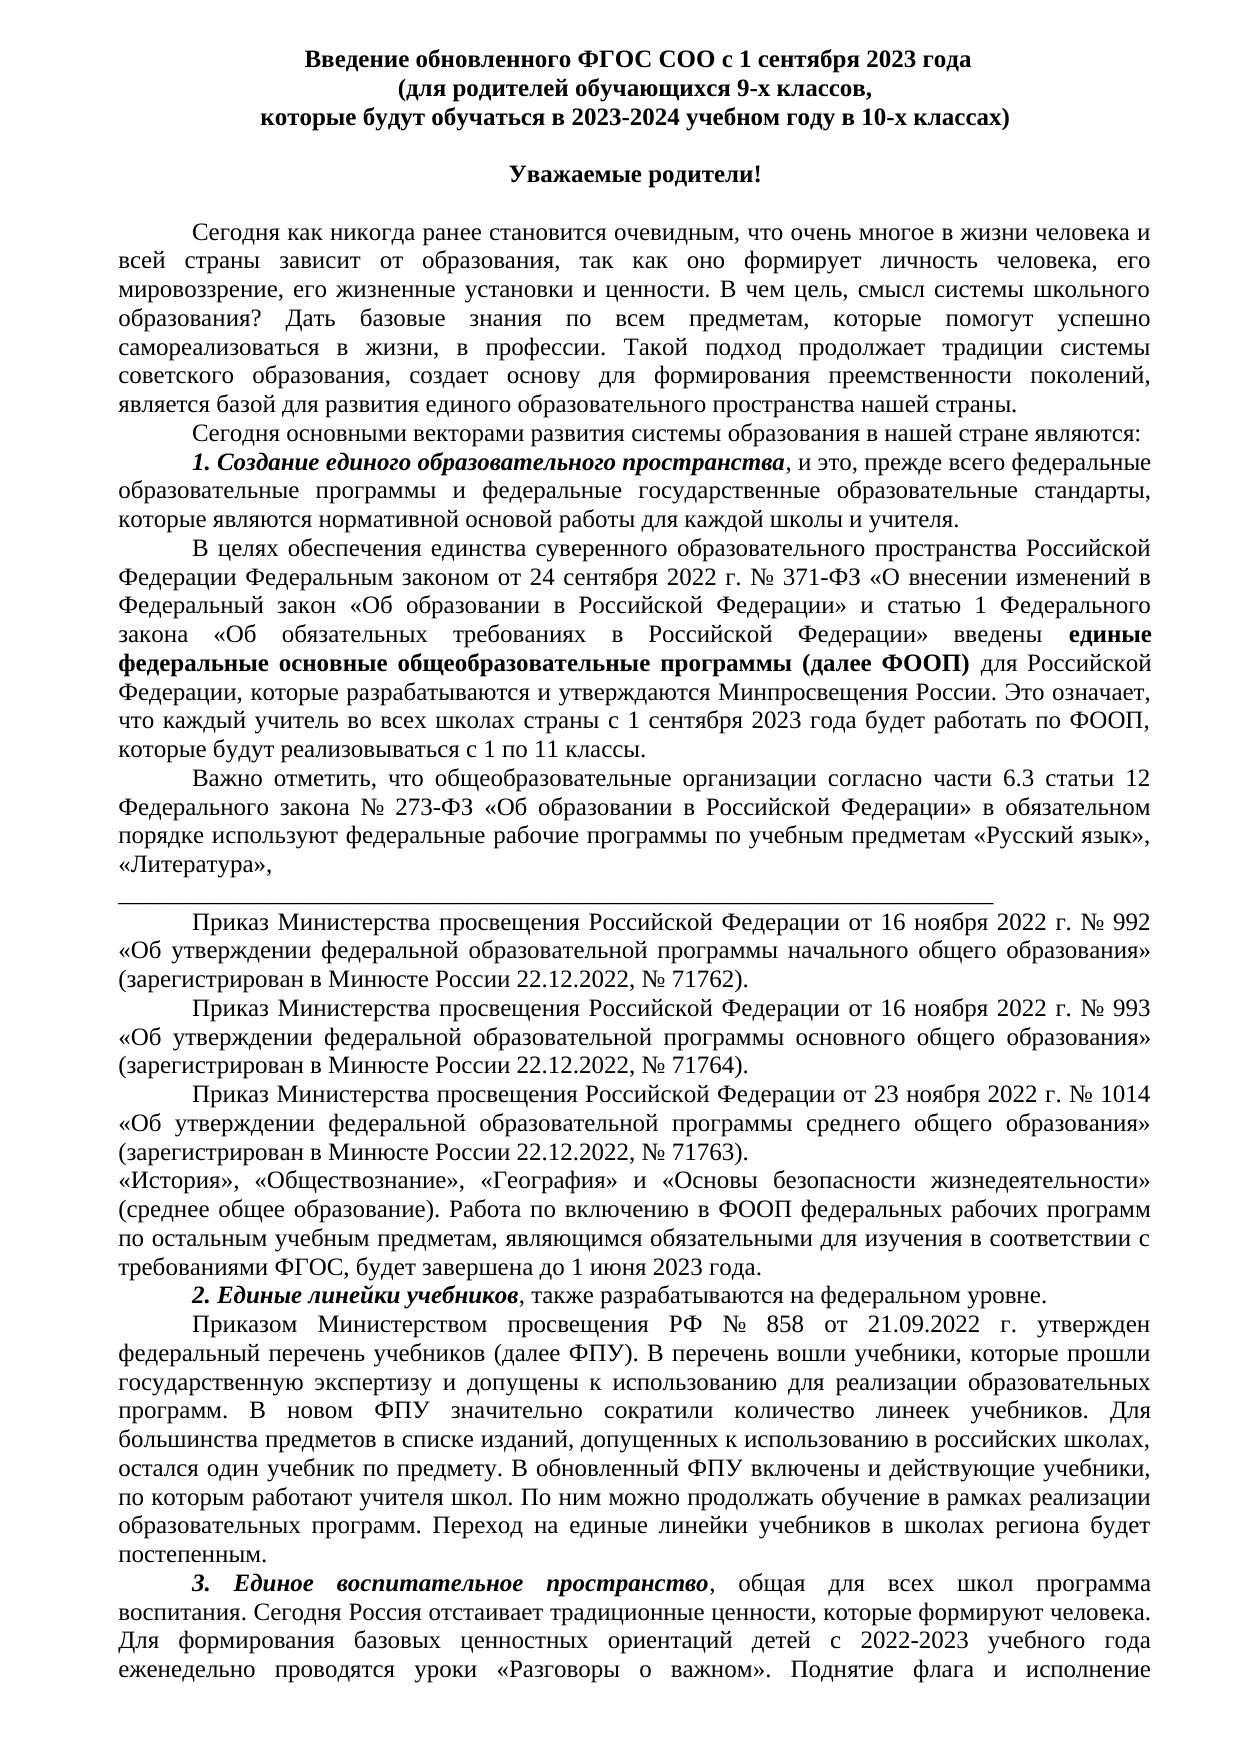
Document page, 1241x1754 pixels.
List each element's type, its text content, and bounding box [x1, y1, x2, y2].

text Важно отметить, что общеобразовательные организации согласно части 6.3 статьи 12 Федерального закона № 273-ФЗ «Об образовании в Российской Федерации» в обязательном порядке используют федеральные рабочие программы по учебным предметам «Русский язык», «Литература», ______________________________________________________________________ [118, 763, 1152, 907]
text Приказ Министерства просвещения Российской Федерации от 16 ноября 2022 г. № 992 «Об утверждении федеральной образовательной программы начального общего образования» (зарегистрирован в Минюсте России 22.12.2022, № 71762). [118, 907, 1152, 993]
text «История», «Обществознание», «География» и «Основы безопасности жизнедеятельности» (среднее общее образование). Работа по включению в ФООП федеральных рабочих программ по остальным учебным предметам, являющимся обязательными для изучения в соответствии с требованиями ФГОС, будет завершена до 1 июня 2023 года. [118, 1166, 1152, 1281]
text Сегодня как никогда ранее становится очевидным, что очень многое в жизни человека и всей страны зависит от образования, так как оно формирует личность человека, его мировоззрение, его жизненные установки и ценности. В чем цель, смысл системы школьного образования? Дать базовые знания по всем предметам, которые помогут успешно самореализоваться в жизни, в профессии. Такой подход продолжает традиции системы советского образования, создает основу для формирования преемственности поколений, является базой для развития единого образовательного пространства нашей страны. [118, 217, 1152, 418]
text 2. Единые линейки учебников, также разрабатываются на федеральном уровне. [118, 1281, 1152, 1309]
text Приказом Министерством просвещения РФ № 858 от 21.09.2022 г. утвержден федеральный перечень учебников (далее ФПУ). В перечень вошли учебники, которые прошли государственную экспертизу и допущены к использованию для реализации образовательных программ. В новом ФПУ значительно сократили количество линеек учебников. Для большинства предметов в списке изданий, допущенных к использованию в российских школах, остался один учебник по предмету. В обновленный ФПУ включены и действующие учебники, по которым работают учителя школ. По ним можно продолжать обучение в рамках реализации образовательных программ. Переход на единые линейки учебников в школах региона будет постепенным. [118, 1309, 1152, 1568]
text Введение обновленного ФГОС СОО с 1 сентября 2023 года [118, 44, 1152, 73]
text Сегодня основными векторами развития системы образования в нашей стране являются: [118, 418, 1152, 447]
text Приказ Министерства просвещения Российской Федерации от 23 ноября 2022 г. № 1014 «Об утверждении федеральной образовательной программы среднего общего образования» (зарегистрирован в Минюсте России 22.12.2022, № 71763). [118, 1079, 1152, 1166]
text В целях обеспечения единства суверенного образовательного пространства Российской Федерации Федеральным законом от 24 сентября 2022 г. № 371-ФЗ «О внесении изменений в Федеральный закон «Об образовании в Российской Федерации» и статью 1 Федерального закона «Об обязательных требованиях в Российской Федерации» введены единые федеральные основные общеобразовательные программы (далее ФООП) для Российской Федерации, которые разрабатываются и утверждаются Минпросвещения России. Это означает, что каждый учитель во всех школах страны с 1 сентября 2023 года будет работать по ФООП, которые будут реализовываться с 1 по 11 классы. [118, 533, 1152, 763]
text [118, 1568, 1152, 1683]
text 1. Создание единого образовательного пространства, и это, прежде всего федеральные образовательные программы и федеральные государственные образовательные стандарты, которые являются нормативной основой работы для каждой школы и учителя. [118, 447, 1152, 533]
text которые будут обучаться в 2023-2024 учебном году в 10-х классах) [118, 102, 1152, 131]
text (для родителей обучающихся 9-х классов, [118, 73, 1152, 102]
text Уважаемые родители! [118, 159, 1152, 188]
text Приказ Министерства просвещения Российской Федерации от 16 ноября 2022 г. № 993 «Об утверждении федеральной образовательной программы основного общего образования» (зарегистрирован в Минюсте России 22.12.2022, № 71764). [118, 993, 1152, 1079]
